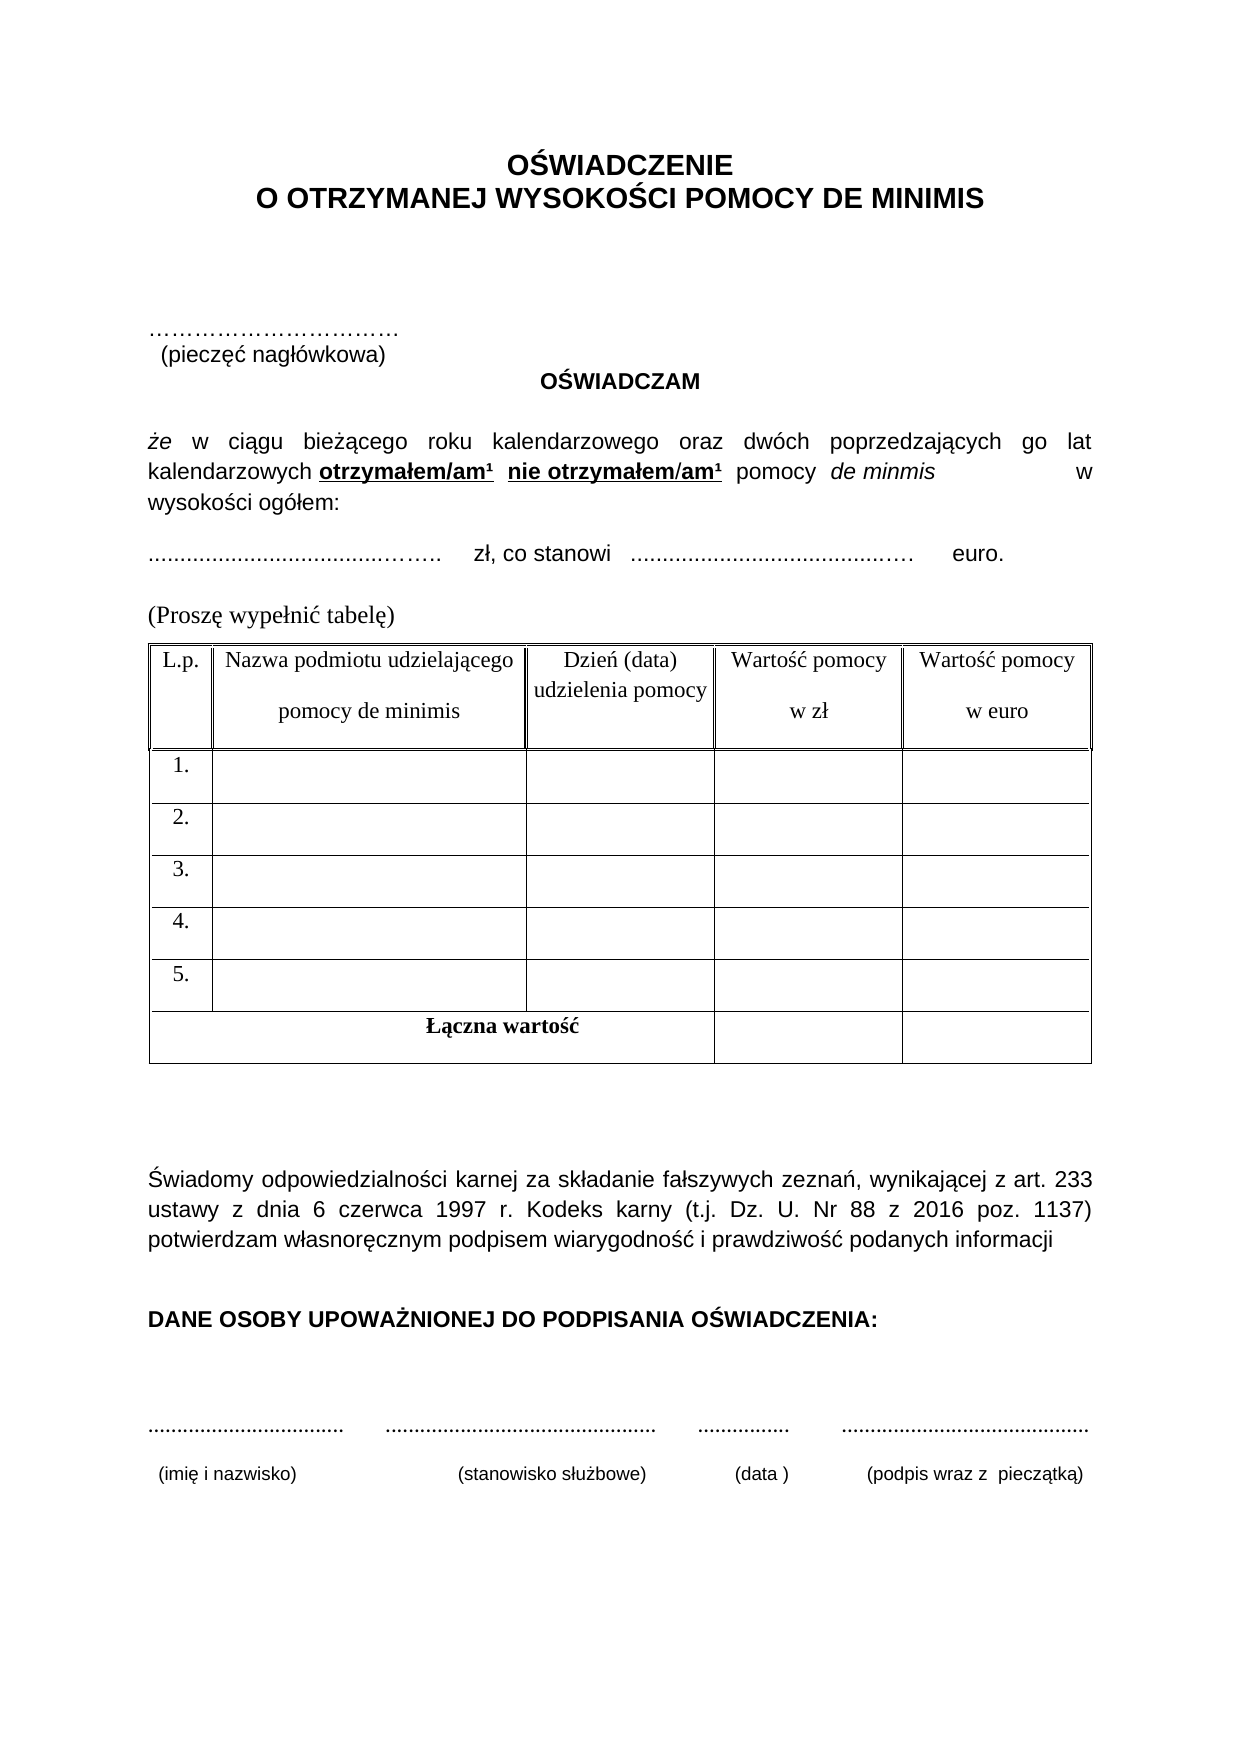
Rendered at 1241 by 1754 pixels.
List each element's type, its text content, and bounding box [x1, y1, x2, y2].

table_cell [527, 804, 714, 854]
table_cell [715, 751, 902, 802]
table_cell [903, 803, 1091, 854]
table_header Wartość pomocy w zł [715, 644, 903, 748]
table_cell [213, 804, 526, 854]
table_header Wartość pomocy w euro [903, 646, 1090, 748]
table_header L.p. [151, 646, 212, 748]
title O OTRZYMANEJ WYSOKOŚCI POMOCY DE MINIMIS [148, 181, 1093, 215]
table_cell [527, 908, 714, 959]
table_cell [715, 908, 902, 959]
table_cell 3. [150, 855, 212, 907]
table_cell Łączna wartość [150, 1011, 714, 1063]
table_cell [213, 960, 526, 1011]
text .....................................…….. zł, co stanowi ........................................…. euro. [148, 539, 1093, 566]
table_cell [213, 908, 526, 959]
table_cell [527, 751, 714, 802]
table_cell 1. [150, 748, 212, 802]
table_cell [715, 1012, 902, 1063]
table_cell [715, 804, 902, 854]
title OŚWIADCZENIE [148, 148, 1093, 181]
table_cell [903, 855, 1091, 907]
table_cell [213, 751, 526, 802]
table_cell [903, 748, 1091, 802]
table_cell [213, 856, 526, 907]
table_cell [903, 907, 1091, 959]
table_cell 4. [150, 907, 212, 959]
text .................................. ............................................... ................ ........................................... [148, 1410, 1093, 1438]
table_cell [715, 856, 902, 907]
text (Proszę wypełnić tabelę) [148, 600, 1093, 629]
text DANE OSOBY UPOWAŻNIONEJ DO PODPISANIA OŚWIADCZENIA: [148, 1306, 1093, 1332]
table_cell [527, 856, 714, 907]
table_cell [903, 1011, 1091, 1063]
text …………………………… [148, 315, 1093, 341]
text Świadomy odpowiedzialności karnej za składanie fałszywych zeznań, wynikającej z art. 233 ustawy z dnia 6 czerwca 1997 r. Kodeks karny (t.j. Dz. U. Nr 88 z 2016 poz. 1137) potwierdzam własnoręcznym podpisem wiarygodność i prawdziwość podanych informacji [148, 1166, 1093, 1253]
text OŚWIADCZAM [148, 368, 1093, 394]
table_cell [903, 959, 1091, 1011]
table_cell [715, 960, 902, 1011]
table_cell 2. [150, 803, 212, 854]
table_header Nazwa podmiotu udzielającego pomocy de minimis [212, 646, 526, 748]
table_cell [527, 960, 714, 1011]
text (pieczęć nagłówkowa) [148, 341, 1093, 368]
table_header Dzień (data) udzielenia pomocy [526, 644, 715, 748]
table_cell 5. [150, 959, 212, 1011]
text że w ciągu bieżącego roku kalendarzowego oraz dwóch poprzedzających go lat kalendarzowych otrzymałem/am¹ nie otrzymałem/am¹ pomocy de minmis w wysokości ogółem: [148, 428, 1093, 515]
text (imię i nazwisko) (stanowisko służbowe) (data ) (podpis wraz z pieczątką) [148, 1463, 1093, 1484]
